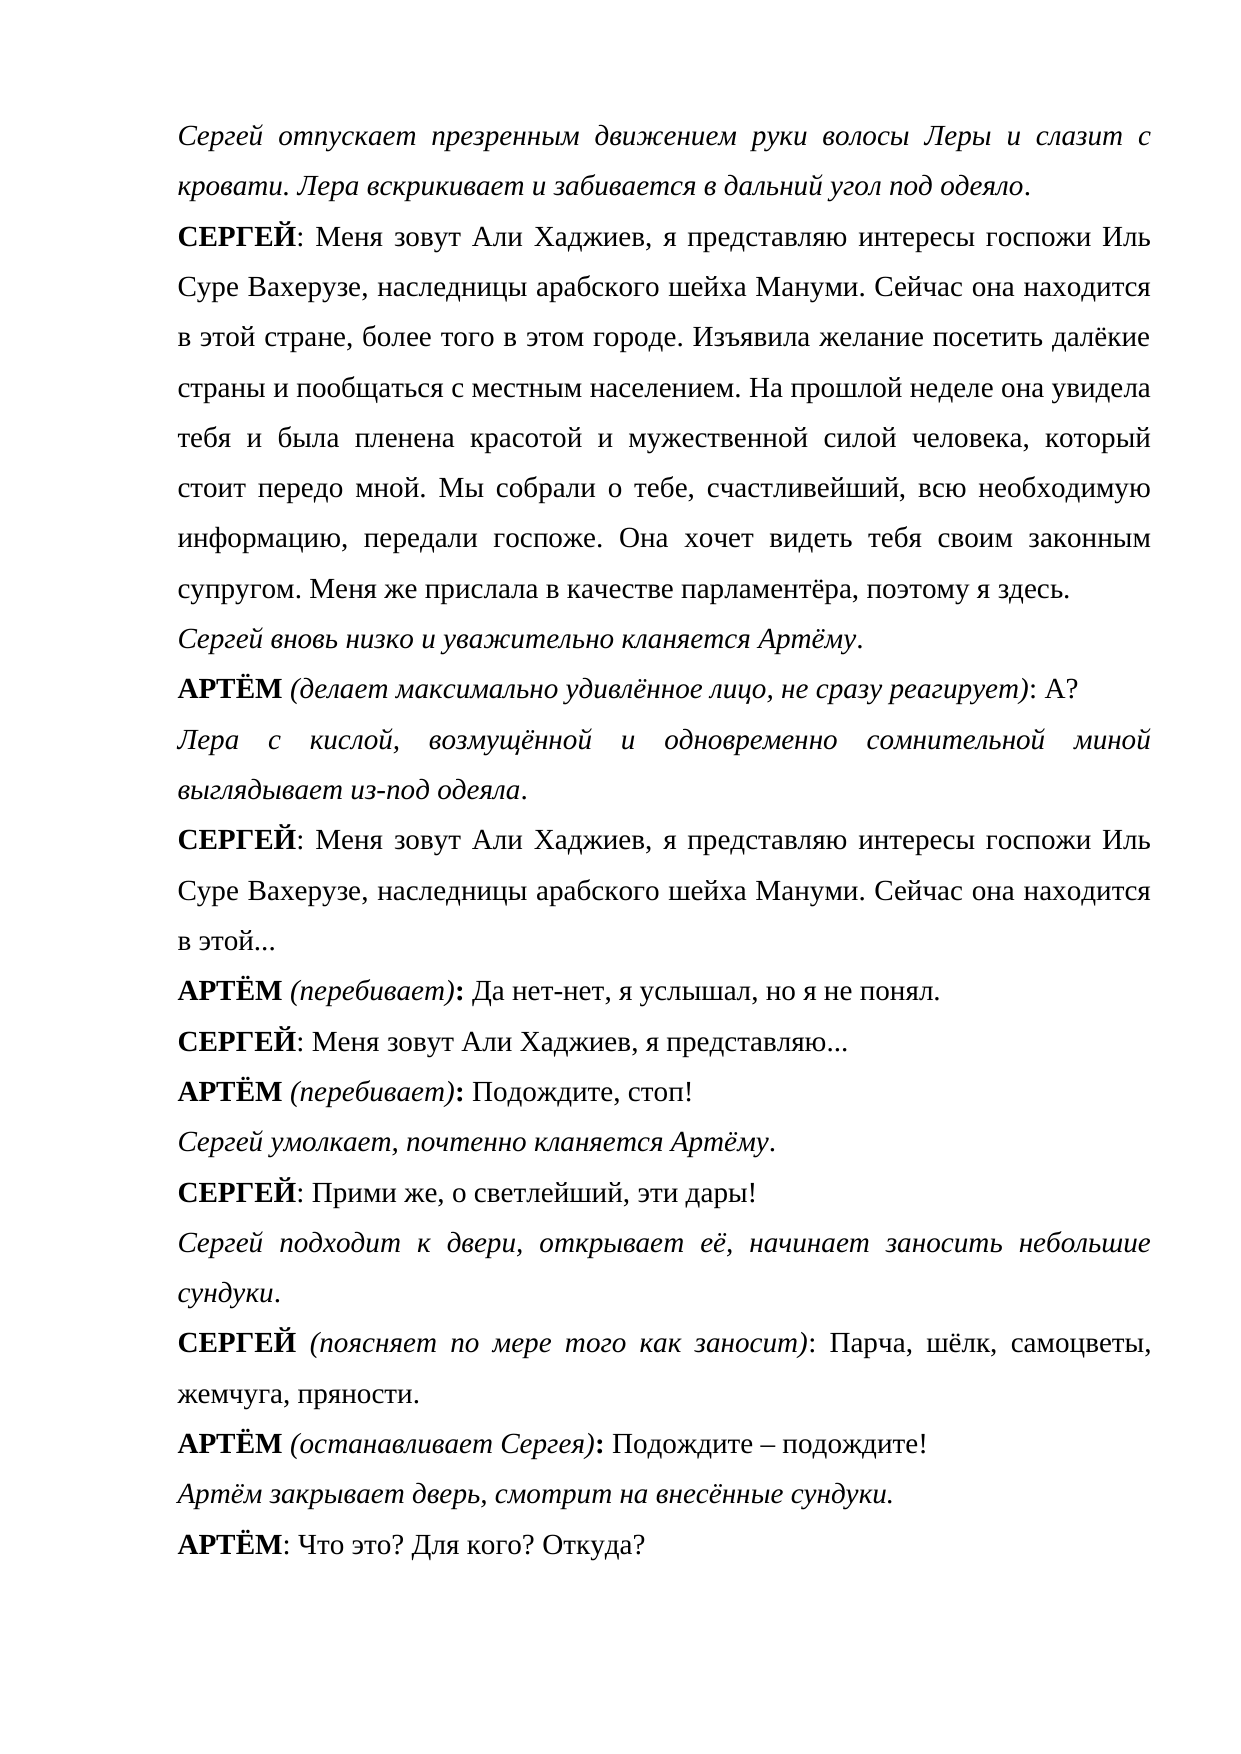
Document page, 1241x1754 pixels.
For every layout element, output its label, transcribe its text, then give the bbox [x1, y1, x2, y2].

text Артём закрывает дверь, смотрит на внесённые сундуки. [177, 1477, 1152, 1510]
text АРТЁМ (делает максимально удивлённое лицо, не сразу реагирует): А? [177, 672, 1152, 705]
text АРТЁМ: Что это? Для кого? Откуда? [177, 1527, 1152, 1560]
text Сергей подходит к двери, открывает её, начинает заносить небольшие сундуки. [177, 1225, 1152, 1309]
text АРТЁМ (перебивает): Подождите, стоп! [177, 1074, 1152, 1108]
text СЕРГЕЙ: Меня зовут Али Хаджиев, я представляю... [177, 1024, 1152, 1057]
text СЕРГЕЙ (поясняет по мере того как заносит): Парча, шёлк, самоцветы, жемчуга, пряности. [177, 1326, 1152, 1409]
text Сергей отпускает презренным движением руки волосы Леры и слазит с кровати. Лера вскрикивает и забивается в дальний угол под одеяло. [177, 118, 1152, 202]
text АРТЁМ (перебивает): Да нет-нет, я услышал, но я не понял. [177, 973, 1152, 1007]
text АРТЁМ (останавливает Сергея): Подождите – подождите! [177, 1426, 1152, 1460]
text Сергей умолкает, почтенно кланяется Артёму. [177, 1124, 1152, 1158]
text СЕРГЕЙ: Меня зовут Али Хаджиев, я представляю интересы госпожи Иль Суре Вахерузе, наследницы арабского шейха Мануми. Сейчас она находится в этой... [177, 822, 1152, 957]
text СЕРГЕЙ: Прими же, о светлейший, эти дары! [177, 1175, 1152, 1208]
text Сергей вновь низко и уважительно кланяется Артёму. [177, 621, 1152, 655]
text СЕРГЕЙ: Меня зовут Али Хаджиев, я представляю интересы госпожи Иль Суре Вахерузе, наследницы арабского шейха Мануми. Сейчас она находится в этой стране, более того в этом городе. Изъявила желание посетить далёкие страны и пообщаться с местным населением. На прошлой неделе она увидела тебя и была пленена красотой и мужественной силой человека, который стоит передо мной. Мы собрали о тебе, счастливейший, всю необходимую информацию, передали госпоже. Она хочет видеть тебя своим законным супругом. Меня же прислала в качестве парламентёра, поэтому я здесь. [177, 219, 1152, 604]
text Лера с кислой, возмущённой и одновременно сомнительной миной выглядывает из-под одеяла. [177, 722, 1152, 806]
